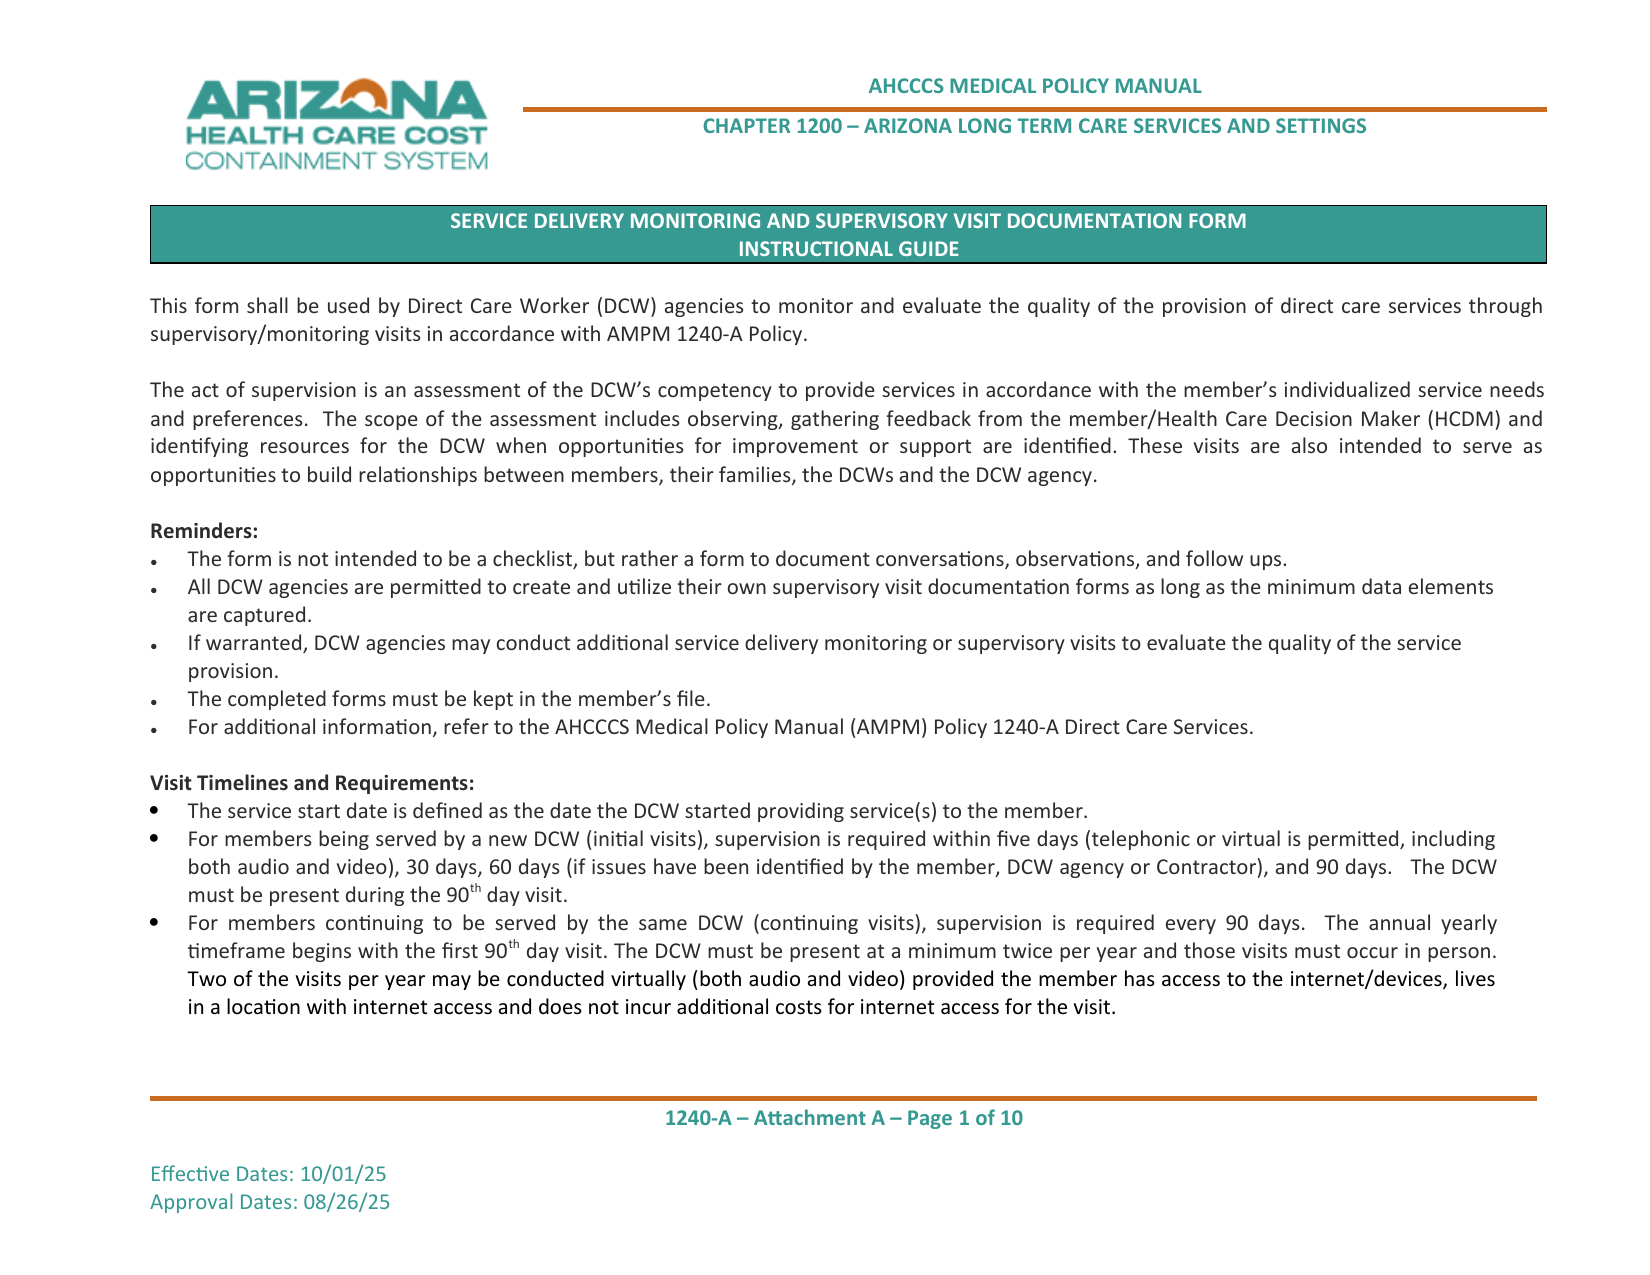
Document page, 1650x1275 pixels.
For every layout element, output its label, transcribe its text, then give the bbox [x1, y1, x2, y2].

list The form is not intended to be a checklist, but rather a form to document conversations, observations, and follow ups. [150, 544, 1500, 572]
list All DCW agencies are permitted to create and utilize their own supervisory visit documentation forms as long as the minimum data elements are captured. [150, 572, 1500, 628]
list For additional information, refer to the AHCCCS Medical Policy Manual (AMPM) Policy 1240-A Direct Care Services. [150, 712, 1500, 740]
list For members being served by a new DCW (initial visits), supervision is required within five days (telephonic or virtual is permitted, including both audio and video), 30 days, 60 days (if issues have been identified by the member, DCW agency or Contractor), and 90 days. The DCW must be present during the 90th day visit. [150, 824, 1500, 908]
text Visit Timelines and Requirements: [150, 768, 1547, 796]
list For members continuing to be served by the same DCW (continuing visits), supervision is required every 90 days. The annual yearly timeframe begins with the first 90th day visit. The DCW must be present at a minimum twice per year and those visits must occur in person. Two of the visits per year may be conducted virtually (both audio and video) provided the member has access to the internet/devices, lives in a location with internet access and does not incur additional costs for internet access for the visit. [150, 908, 1500, 1020]
list The service start date is defined as the date the DCW started providing service(s) to the member. [150, 796, 1500, 824]
text Reminders: [150, 516, 1547, 544]
list If warranted, DCW agencies may conduct additional service delivery monitoring or supervisory visits to evaluate the quality of the service provision. [150, 628, 1500, 684]
text This form shall be used by Direct Care Worker (DCW) agencies to monitor and evaluate the quality of the provision of direct care services through supervisory/monitoring visits in accordance with AMPM 1240-A Policy. [150, 292, 1547, 348]
list The completed forms must be kept in the member’s file. [150, 684, 1500, 712]
table_header SERVICE DELIVERY MONITORING AND SUPERVISORY VISIT DOCUMENTATION FORM INSTRUCTIONAL GUIDE [151, 206, 1546, 262]
picture [161, 59, 513, 191]
text The act of supervision is an assessment of the DCW’s competency to provide services in accordance with the member’s individualized service needs and preferences. The scope of the assessment includes observing, gathering feedback from the member/Health Care Decision Maker (HCDM) and identifying resources for the DCW when opportunities for improvement or support are identified. These visits are also intended to serve as opportunities to build relationships between members, their families, the DCWs and the DCW agency. [150, 376, 1547, 488]
